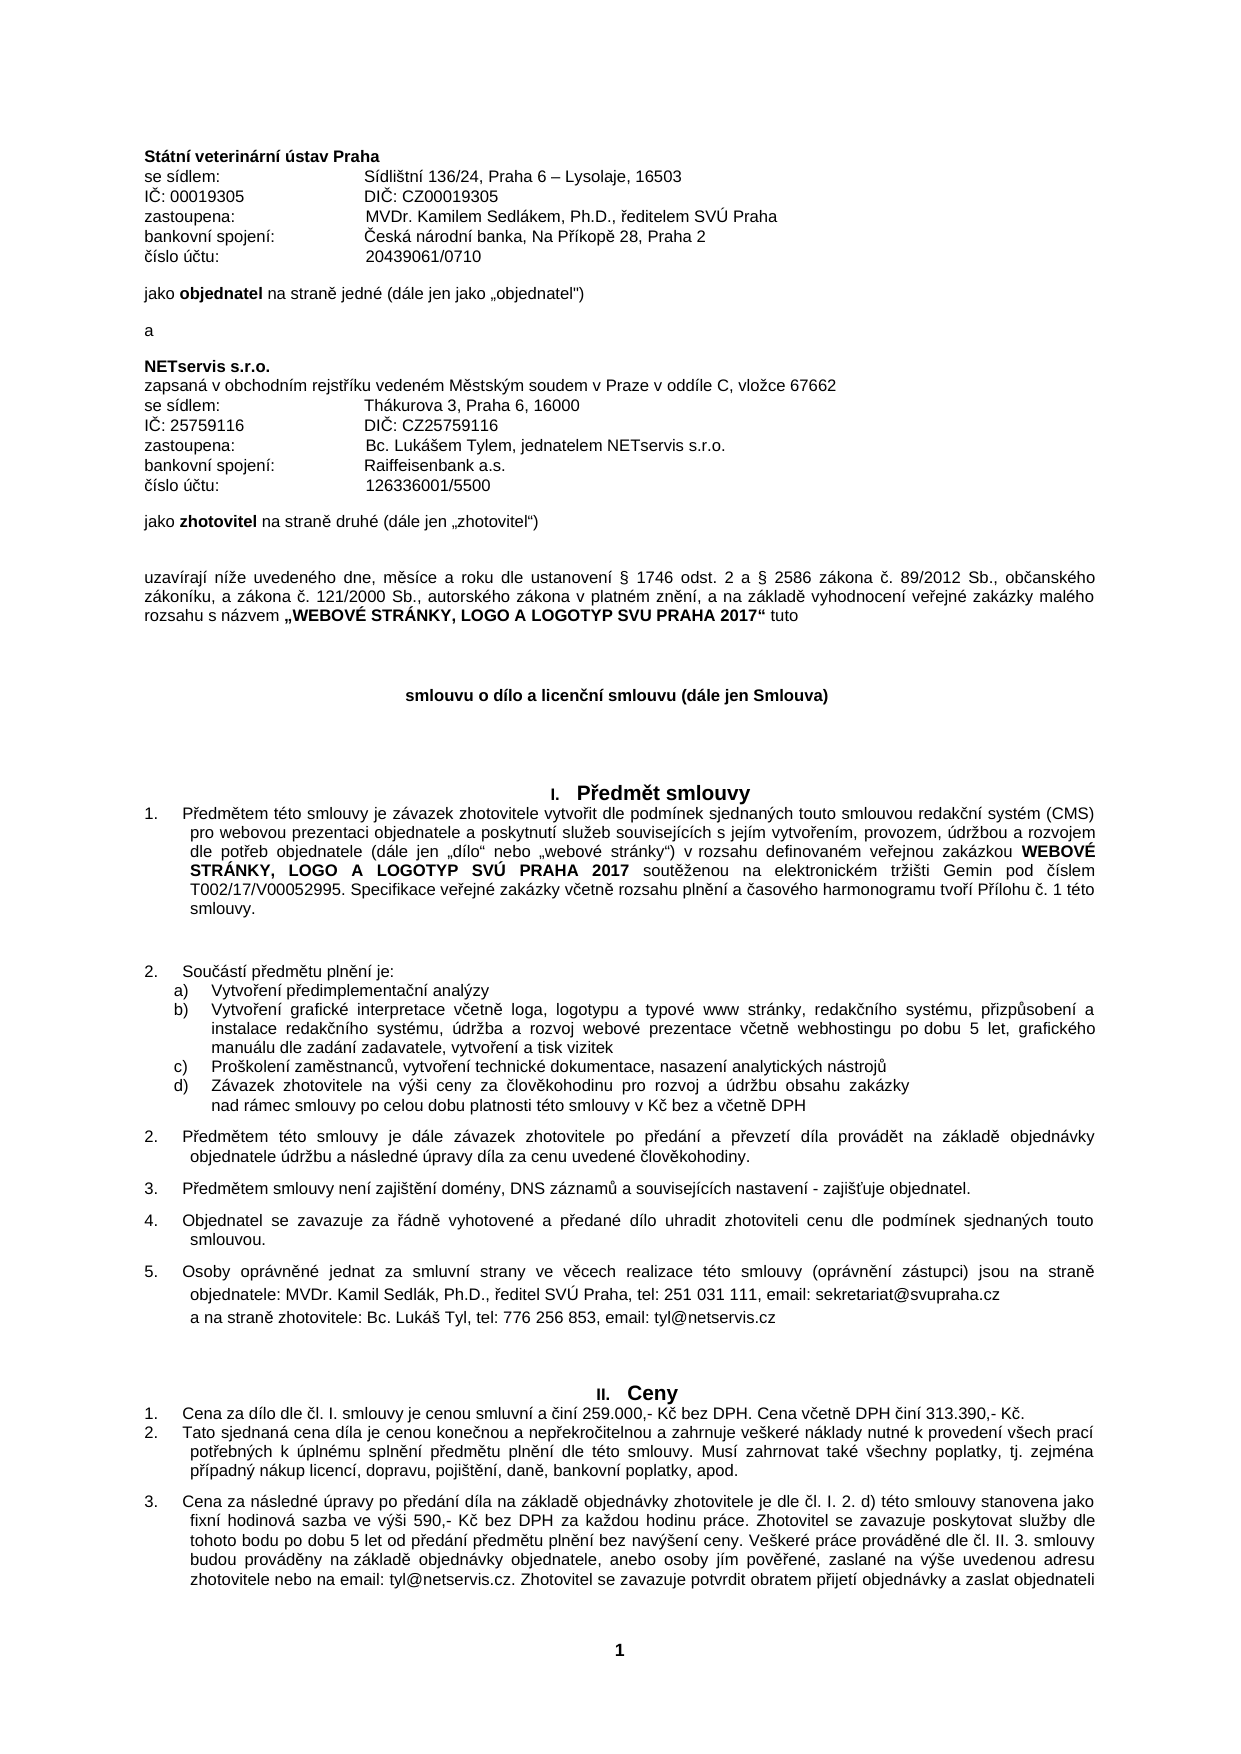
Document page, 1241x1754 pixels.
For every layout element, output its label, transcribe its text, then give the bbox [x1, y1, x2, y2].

list Předmět smlouvy [550, 786, 1096, 804]
text jako zhotovitel na straně druhé (dále jen „zhotovitel“) [144, 512, 1096, 531]
text se sídlem: Thákurova 3, Praha 6, 16000 [144, 395, 1096, 415]
text uzavírají níže uvedeného dne, měsíce a roku dle ustanovení § 1746 odst. 2 a § 2586 zákona č. 89/2012 Sb., občanského zákoníku, a zákona č. 121/2000 Sb., autorského zákona v platném znění, a na základě vyhodnocení veřejné zakázky malého rozsahu s názvem „WEBOVÉ STRÁNKY, LOGO A LOGOTYP SVU PRAHA 2017“ tuto [144, 568, 1096, 625]
text IČ: 25759116 DIČ: CZ25759116 [144, 415, 1096, 435]
list Tato sjednaná cena díla je cenou konečnou a nepřekročitelnou a zahrnuje veškeré náklady nutné k provedení všech prací potřebných k úplnému splnění předmětu plnění dle této smlouvy. Musí zahrnovat také všechny poplatky, tj. zejména případný nákup licencí, dopravu, pojištění, daně, bankovní poplatky, apod. [144, 1423, 1096, 1480]
text zastoupena: MVDr. Kamilem Sedlákem, Ph.D., ředitelem SVÚ Praha [144, 206, 1096, 226]
text číslo účtu: 20439061/0710 [144, 246, 656, 266]
text IČ: 00019305 DIČ: CZ00019305 [144, 186, 1096, 206]
list Závazek zhotovitele na výši ceny za člověkohodinu pro rozvoj a údržbu obsahu zakázky nad rámec smlouvy po celou dobu platnosti této smlouvy v Kč bez a včetně DPH [174, 1076, 910, 1115]
text bankovní spojení: Raiffeisenbank a.s. [144, 455, 1096, 475]
list Proškolení zaměstnanců, vytvoření technické dokumentace, nasazení analytických nástrojů [174, 1057, 1096, 1076]
text číslo účtu: 126336001/5500 [144, 475, 656, 495]
list Vytvoření předimplementační analýzy [174, 981, 1096, 1000]
text a [144, 320, 656, 340]
text se sídlem: Sídlištní 136/24, Praha 6 – Lysolaje, 16503 [144, 166, 1096, 186]
text a na straně zhotovitele: Bc. Lukáš Tyl, tel: 776 256 853, email: tyl@netservis.cz [190, 1306, 1096, 1328]
text NETservis s.r.o. [144, 357, 1096, 376]
text jako objednatel na straně jedné (dále jen jako „objednatel") [144, 283, 656, 303]
list Ceny [596, 1385, 1096, 1404]
text Státní veterinární ústav Praha [144, 146, 1096, 166]
list Vytvoření grafické interpretace včetně loga, logotypu a typové www stránky, redakčního systému, přizpůsobení a instalace redakčního systému, údržba a rozvoj webové prezentace včetně webhostingu po dobu 5 let, grafického manuálu dle zadání zadavatele, vytvoření a tisk vizitek [174, 1000, 1096, 1057]
text zastoupena: Bc. Lukášem Tylem, jednatelem NETservis s.r.o. [144, 435, 1096, 455]
list Objednatel se zavazuje za řádně vyhotovené a předané dílo uhradit zhotoviteli cenu dle podmínek sjednaných touto smlouvou. [144, 1211, 1096, 1250]
text bankovní spojení: Česká národní banka, Na Příkopě 28, Praha 2 [144, 226, 1096, 246]
list Předmětem této smlouvy je závazek zhotovitele vytvořit dle podmínek sjednaných touto smlouvou redakční systém (CMS) pro webovou prezentaci objednatele a poskytnutí služeb souvisejících s jejím vytvořením, provozem, údržbou a rozvojem dle potřeb objednatele (dále jen „dílo“ nebo „webové stránky“) v rozsahu definovaném veřejnou zakázkou WEBOVÉ STRÁNKY, LOGO A LOGOTYP SVÚ PRAHA 2017 soutěženou na elektronickém tržišti Gemin pod číslem T002/17/V00052995. Specifikace veřejné zakázky včetně rozsahu plnění a časového harmonogramu tvoří Přílohu č. 1 této smlouvy. [144, 804, 1096, 918]
text zapsaná v obchodním rejstříku vedeném Městským soudem v Praze v oddíle C, vložce 67662 [144, 376, 1096, 395]
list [144, 1492, 1096, 1589]
list Cena za dílo dle čl. I. smlouvy je cenou smluvní a činí 259.000,- Kč bez DPH. Cena včetně DPH činí 313.390,- Kč. [144, 1404, 1096, 1423]
text 2. Součástí předmětu plnění je: [144, 962, 1096, 981]
list Předmětem smlouvy není zajištění domény, DNS záznamů a souvisejících nastavení - zajišťuje objednatel. [144, 1179, 1096, 1198]
list Předmětem této smlouvy je dále závazek zhotovitele po předání a převzetí díla provádět na základě objednávky objednatele údržbu a následné úpravy díla za cenu uvedené člověkohodiny. [144, 1127, 1096, 1166]
text smlouvu o dílo a licenční smlouvu (dále jen Smlouva) [144, 688, 1089, 705]
list Osoby oprávněné jednat za smluvní strany ve věcech realizace této smlouvy (oprávnění zástupci) jsou na straně objednatele: MVDr. Kamil Sedlák, Ph.D., ředitel SVÚ Praha, tel: 251 031 111, email: sekretariat@svupraha.cz [144, 1259, 1096, 1306]
